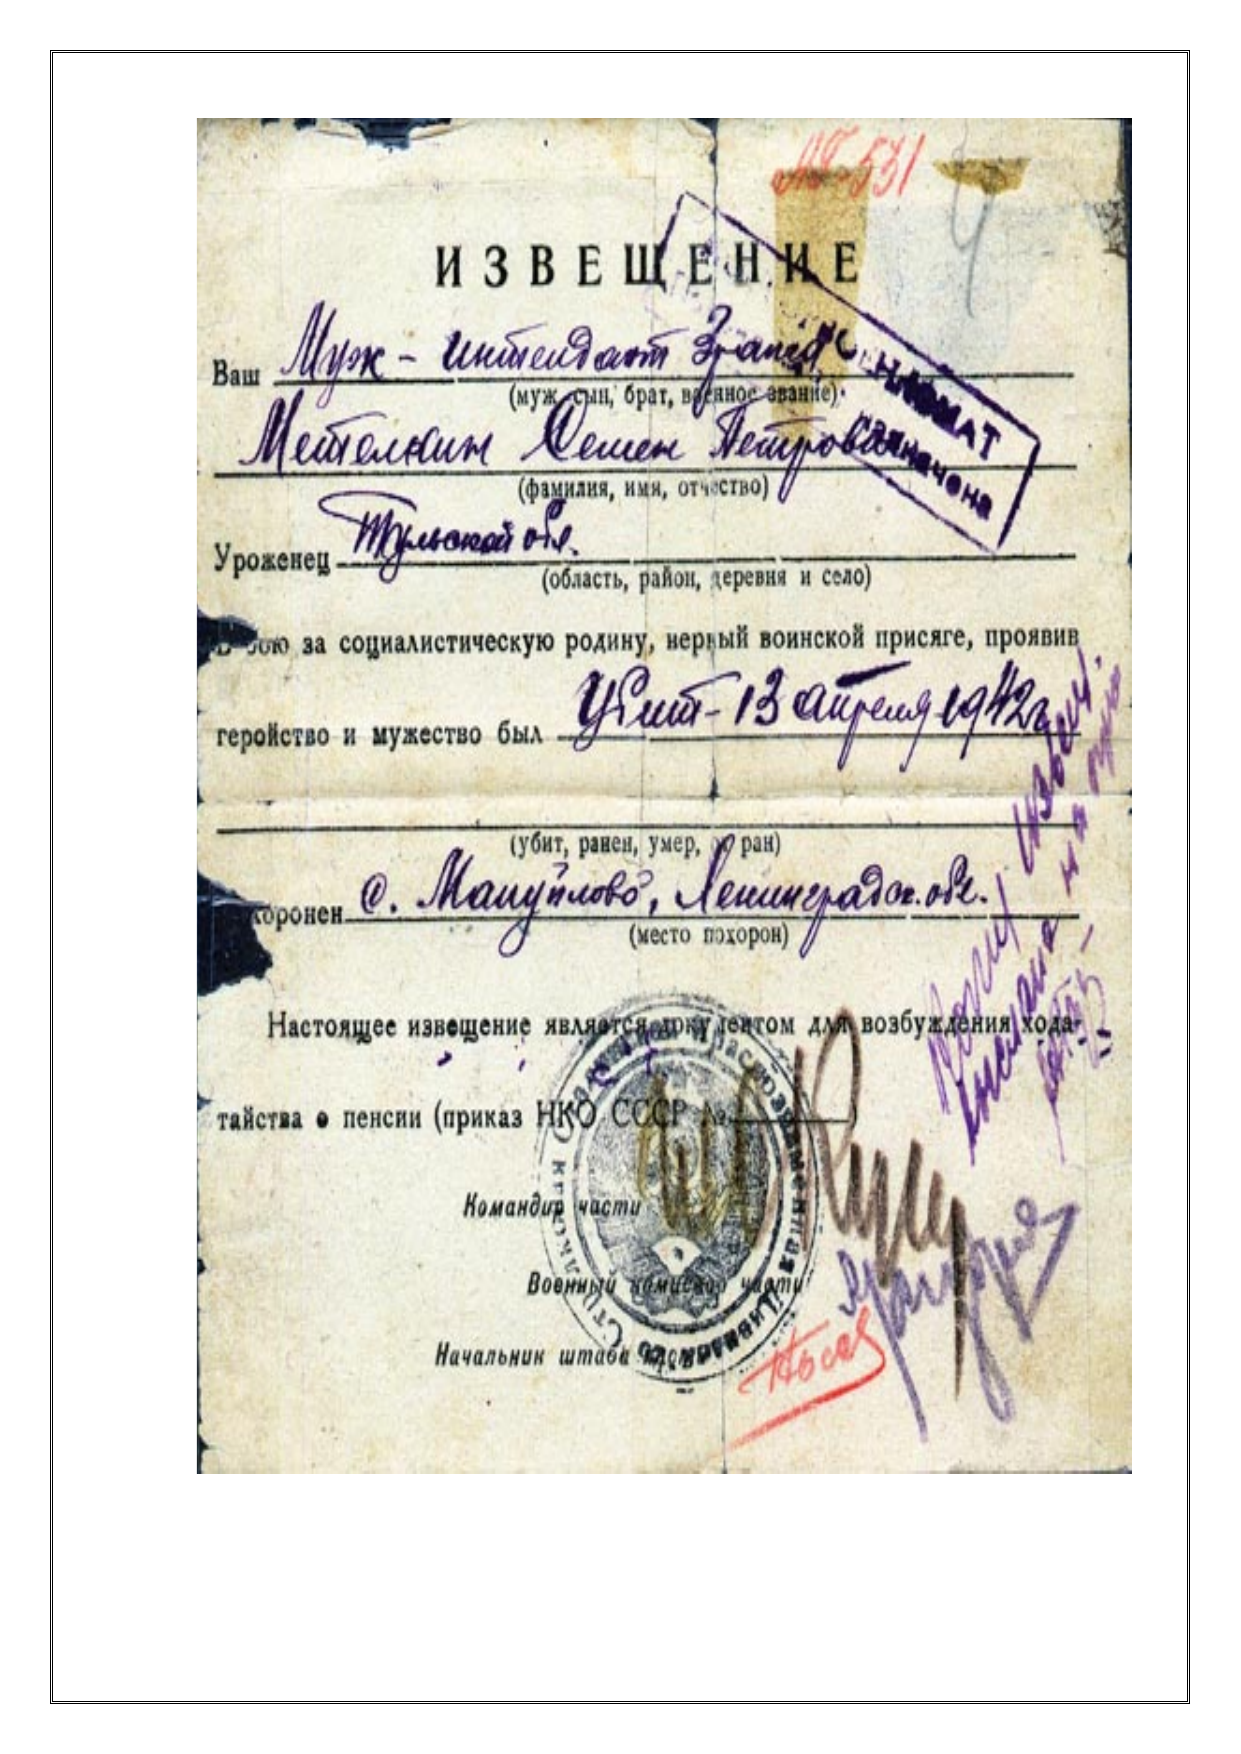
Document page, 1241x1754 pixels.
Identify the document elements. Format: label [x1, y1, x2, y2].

picture [196, 118, 1132, 1474]
